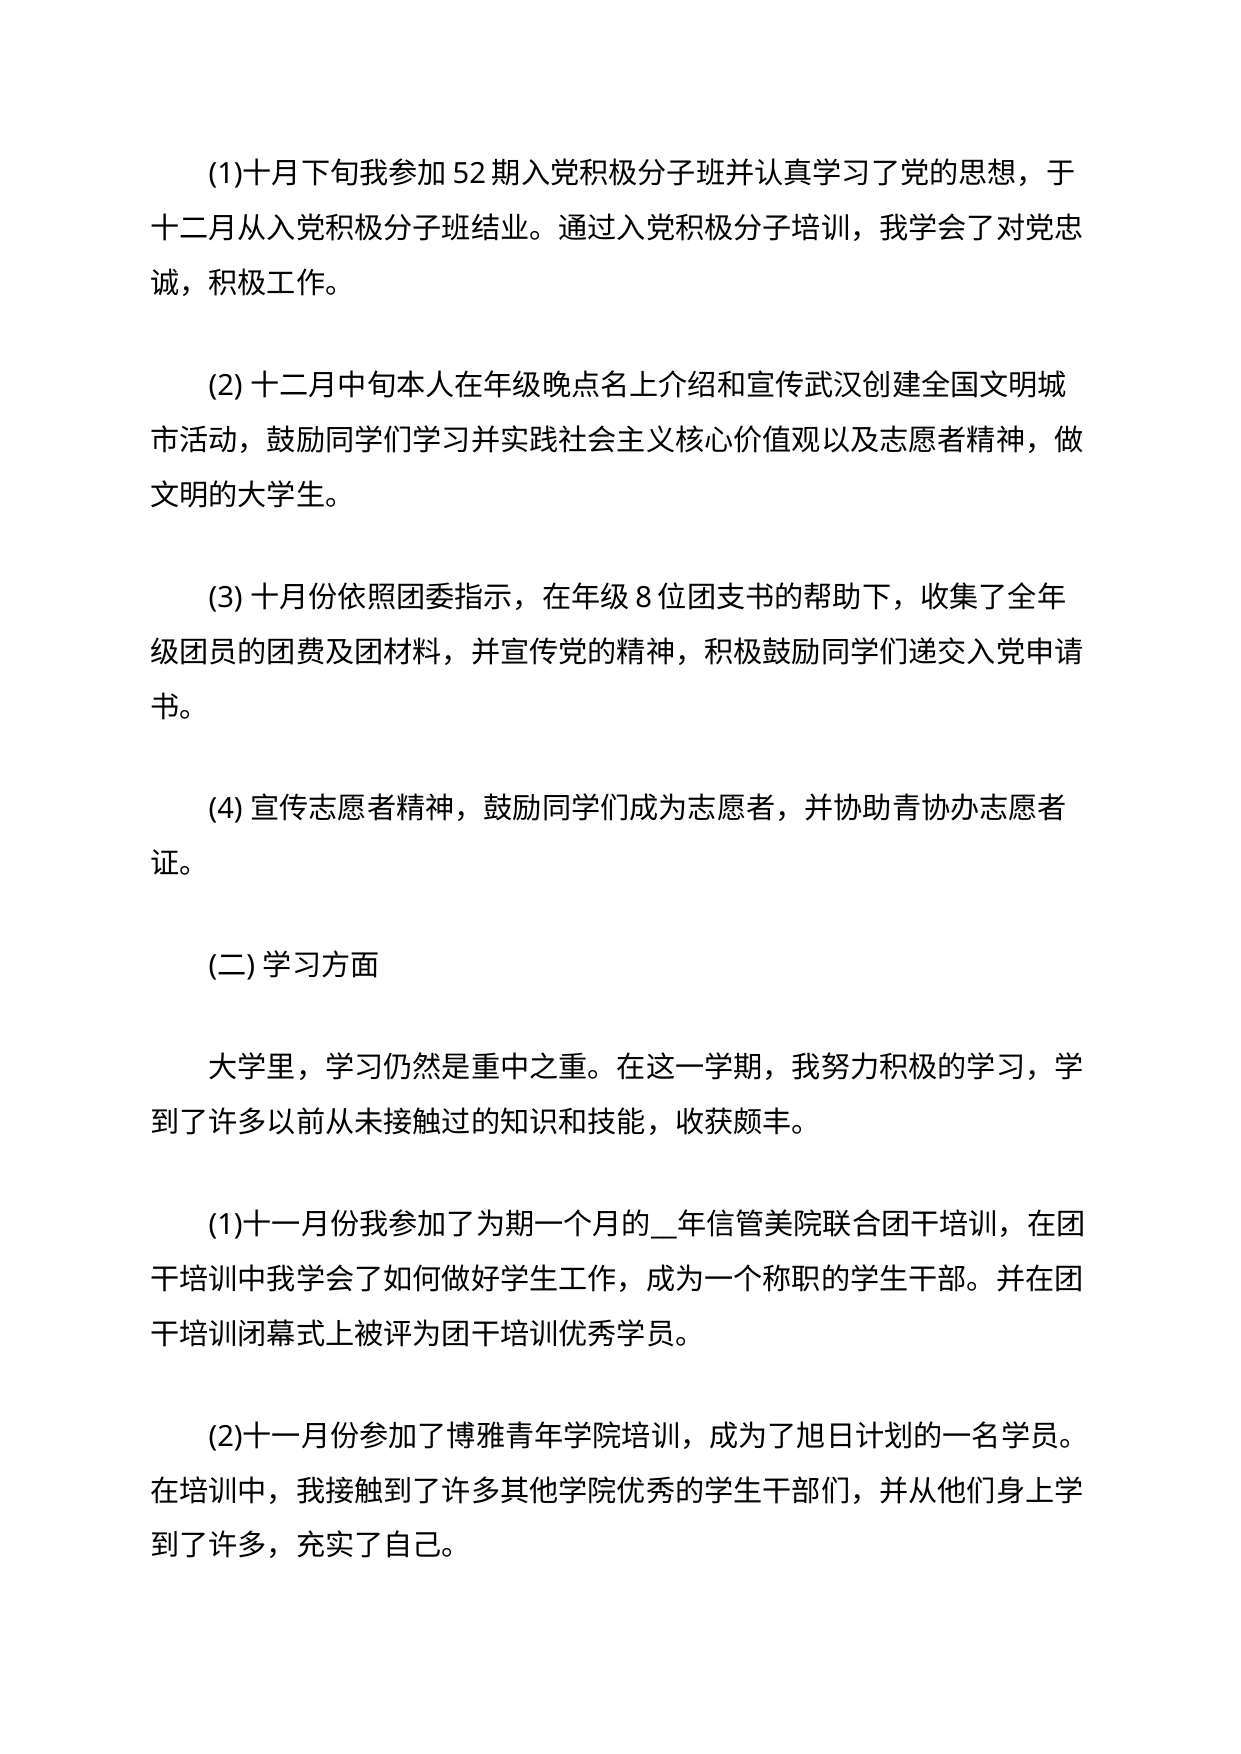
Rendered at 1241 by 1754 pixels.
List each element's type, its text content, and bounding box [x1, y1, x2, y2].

text (3) 十月份依照团委指示，在年级8位团支书的帮助下，收集了全年级团员的团费及团材料，并宣传党的精神，积极鼓励同学们递交入党申请书。 [150, 573, 1090, 726]
text 大学里，学习仍然是重中之重。在这一学期，我努力积极的学习，学到了许多以前从未接触过的知识和技能，收获颇丰。 [150, 1044, 1090, 1141]
text (1)十月下旬我参加52期入党积极分子班并认真学习了党的思想，于十二月从入党积极分子班结业。通过入党积极分子培训，我学会了对党忠诚，积极工作。 [150, 150, 1090, 302]
text (2) 十二月中旬本人在年级晚点名上介绍和宣传武汉创建全国文明城市活动，鼓励同学们学习并实践社会主义核心价值观以及志愿者精神，做文明的大学生。 [150, 362, 1090, 514]
text (2)十一月份参加了博雅青年学院培训，成为了旭日计划的一名学员。在培训中，我接触到了许多其他学院优秀的学生干部们，并从他们身上学到了许多，充实了自己。 [150, 1412, 1090, 1564]
text (4) 宣传志愿者精神，鼓励同学们成为志愿者，并协助青协办志愿者证。 [150, 785, 1090, 882]
text (二) 学习方面 [150, 942, 1090, 984]
text (1)十一月份我参加了为期一个月的__年信管美院联合团干培训，在团干培训中我学会了如何做好学生工作，成为一个称职的学生干部。并在团干培训闭幕式上被评为团干培训优秀学员。 [150, 1200, 1090, 1353]
